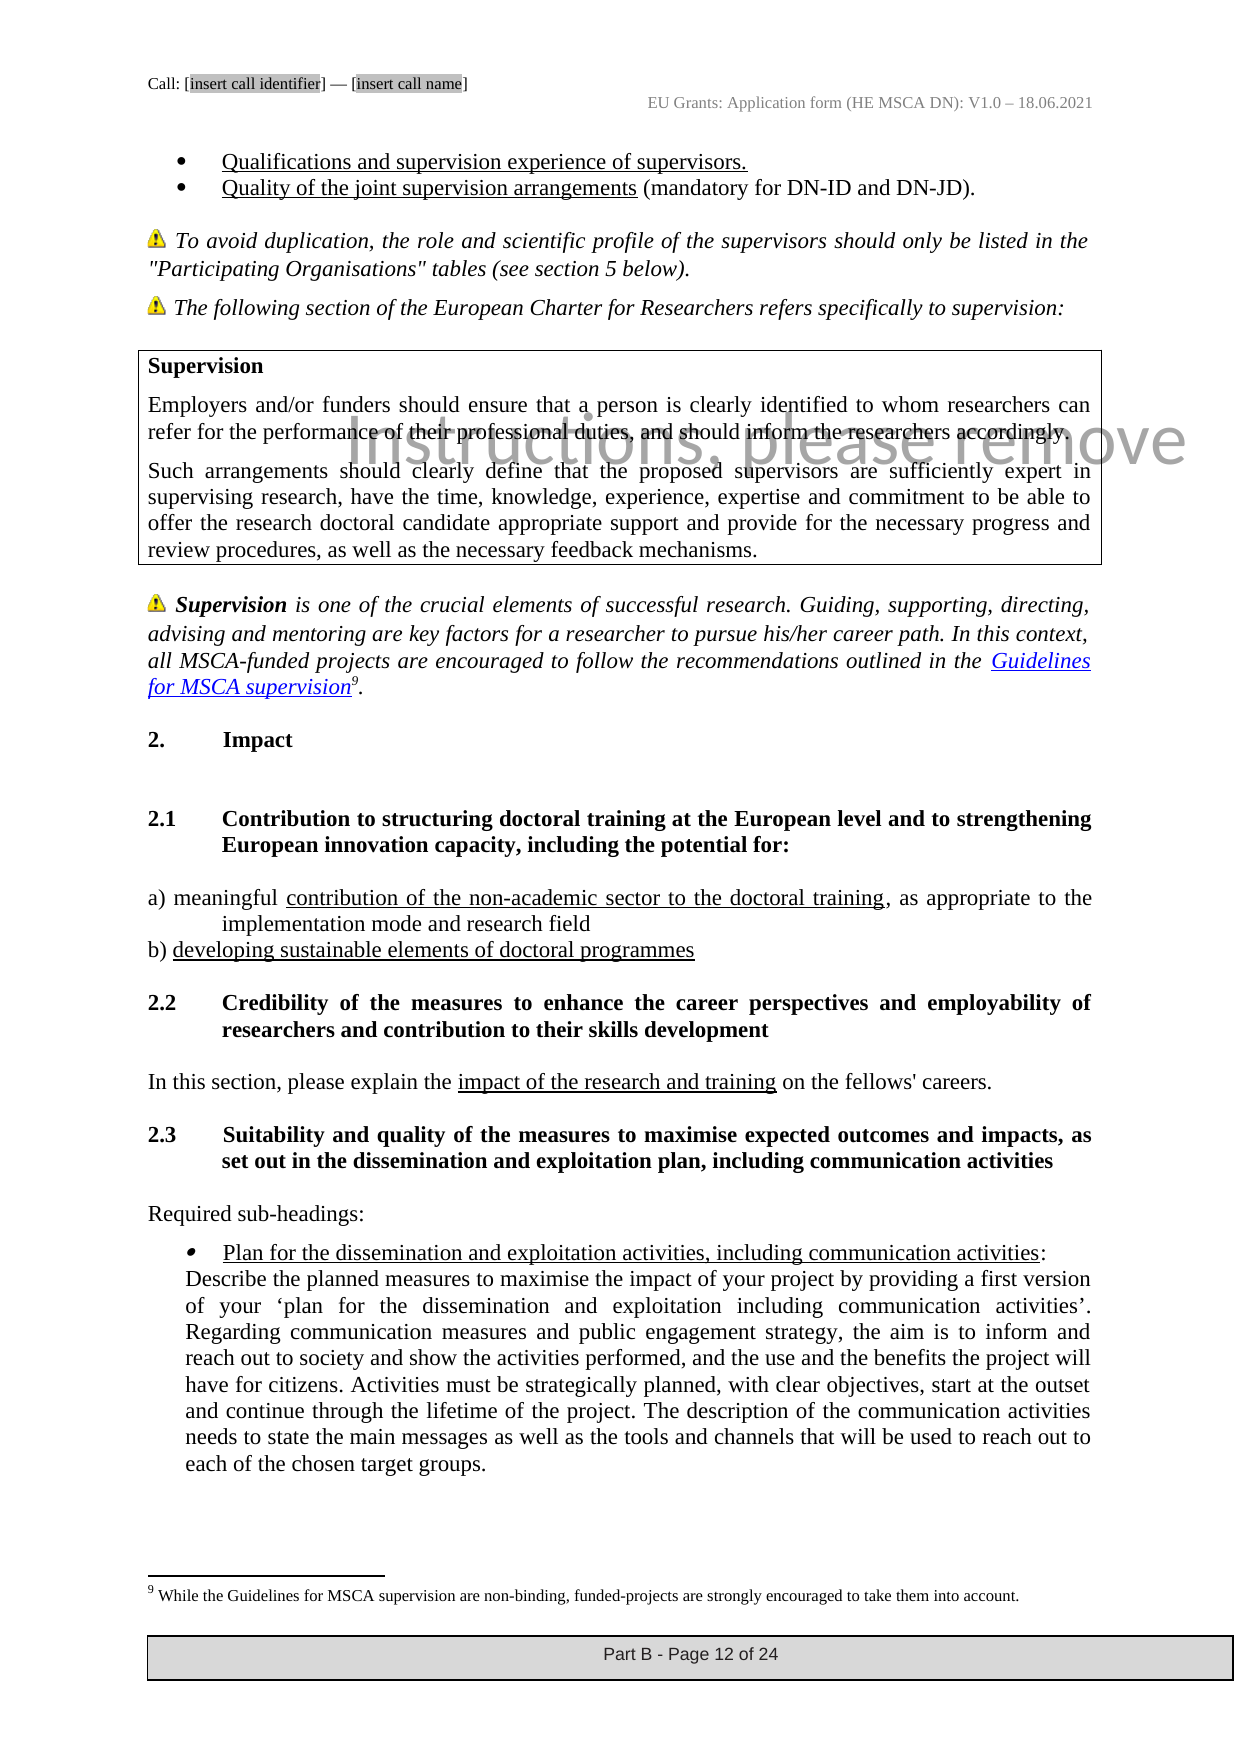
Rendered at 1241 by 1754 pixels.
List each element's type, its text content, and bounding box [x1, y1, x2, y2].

text a) meaningful contribution of the non-academic sector to the doctoral training, as appropriate to the implementation mode and research field [148, 884, 1092, 937]
text Supervision is one of the crucial elements of successful research. Guiding, supporting, directing, advising and mentoring are key factors for a researcher to pursue his/her career path. In this context, all MSCA-funded projects are encouraged to follow the recommendations outlined in the Guidelines for MSCA supervision. [148, 592, 1092, 699]
text 2.3 Suitability and quality of the measures to maximise expected outcomes and impacts, as set out in the dissemination and exploitation plan, including communication activities [148, 1121, 1092, 1174]
text 2.1 Contribution to structuring doctoral training at the European level and to strengthening European innovation capacity, including the potential for: [148, 805, 1092, 857]
picture [147, 593, 168, 613]
picture [147, 228, 168, 249]
text Required sub-headings: [148, 1200, 1092, 1226]
list Qualifications and supervision experience of supervisors. [177, 148, 1092, 174]
list Plan for the dissemination and exploitation activities, including communication activities: [185, 1239, 1092, 1265]
text Describe the planned measures to maximise the impact of your project by providing a first version of your ‘plan for the dissemination and exploitation including communication activities’. Regarding communication measures and public engagement strategy, the aim is to inform and reach out to society and show the activities performed, and the use and the benefits the project will have for citizens. Activities must be strategically planned, with clear objectives, start at the outset and continue through the lifetime of the project. The description of the communication activities needs to state the main messages as well as the tools and channels that will be used to reach out to each of the chosen target groups. [185, 1265, 1092, 1476]
text The following section of the European Charter for Researchers refers specifically to supervision: [148, 294, 1092, 323]
text In this section, please explain the impact of the research and training on the fellows' careers. [148, 1068, 1092, 1095]
text 2. Impact [148, 726, 1092, 752]
text Supervision [139, 351, 1101, 379]
text Employers and/or funders should ensure that a person is clearly identified to whom researchers can refer for the performance of their professional duties, and should inform the researchers accordingly. [139, 388, 1101, 444]
picture [147, 296, 168, 316]
text Such arrangements should clearly define that the proposed supervisors are sufficiently expert in supervising research, have the time, knowledge, experience, expertise and commitment to be able to offer the research doctoral candidate appropriate support and provide for the necessary progress and review procedures, as well as the necessary feedback mechanisms. [139, 453, 1101, 564]
list Quality of the joint supervision arrangements (mandatory for DN-ID and DN-JD). [177, 174, 1092, 200]
text 2.2 Credibility of the measures to enhance the career perspectives and employability of researchers and contribution to their skills development [148, 989, 1092, 1042]
text To avoid duplication, the role and scientific profile of the supervisors should only be listed in the "Participating Organisations" tables (see section 5 below). [148, 227, 1092, 282]
text b) developing sustainable elements of doctoral programmes [148, 937, 1092, 963]
